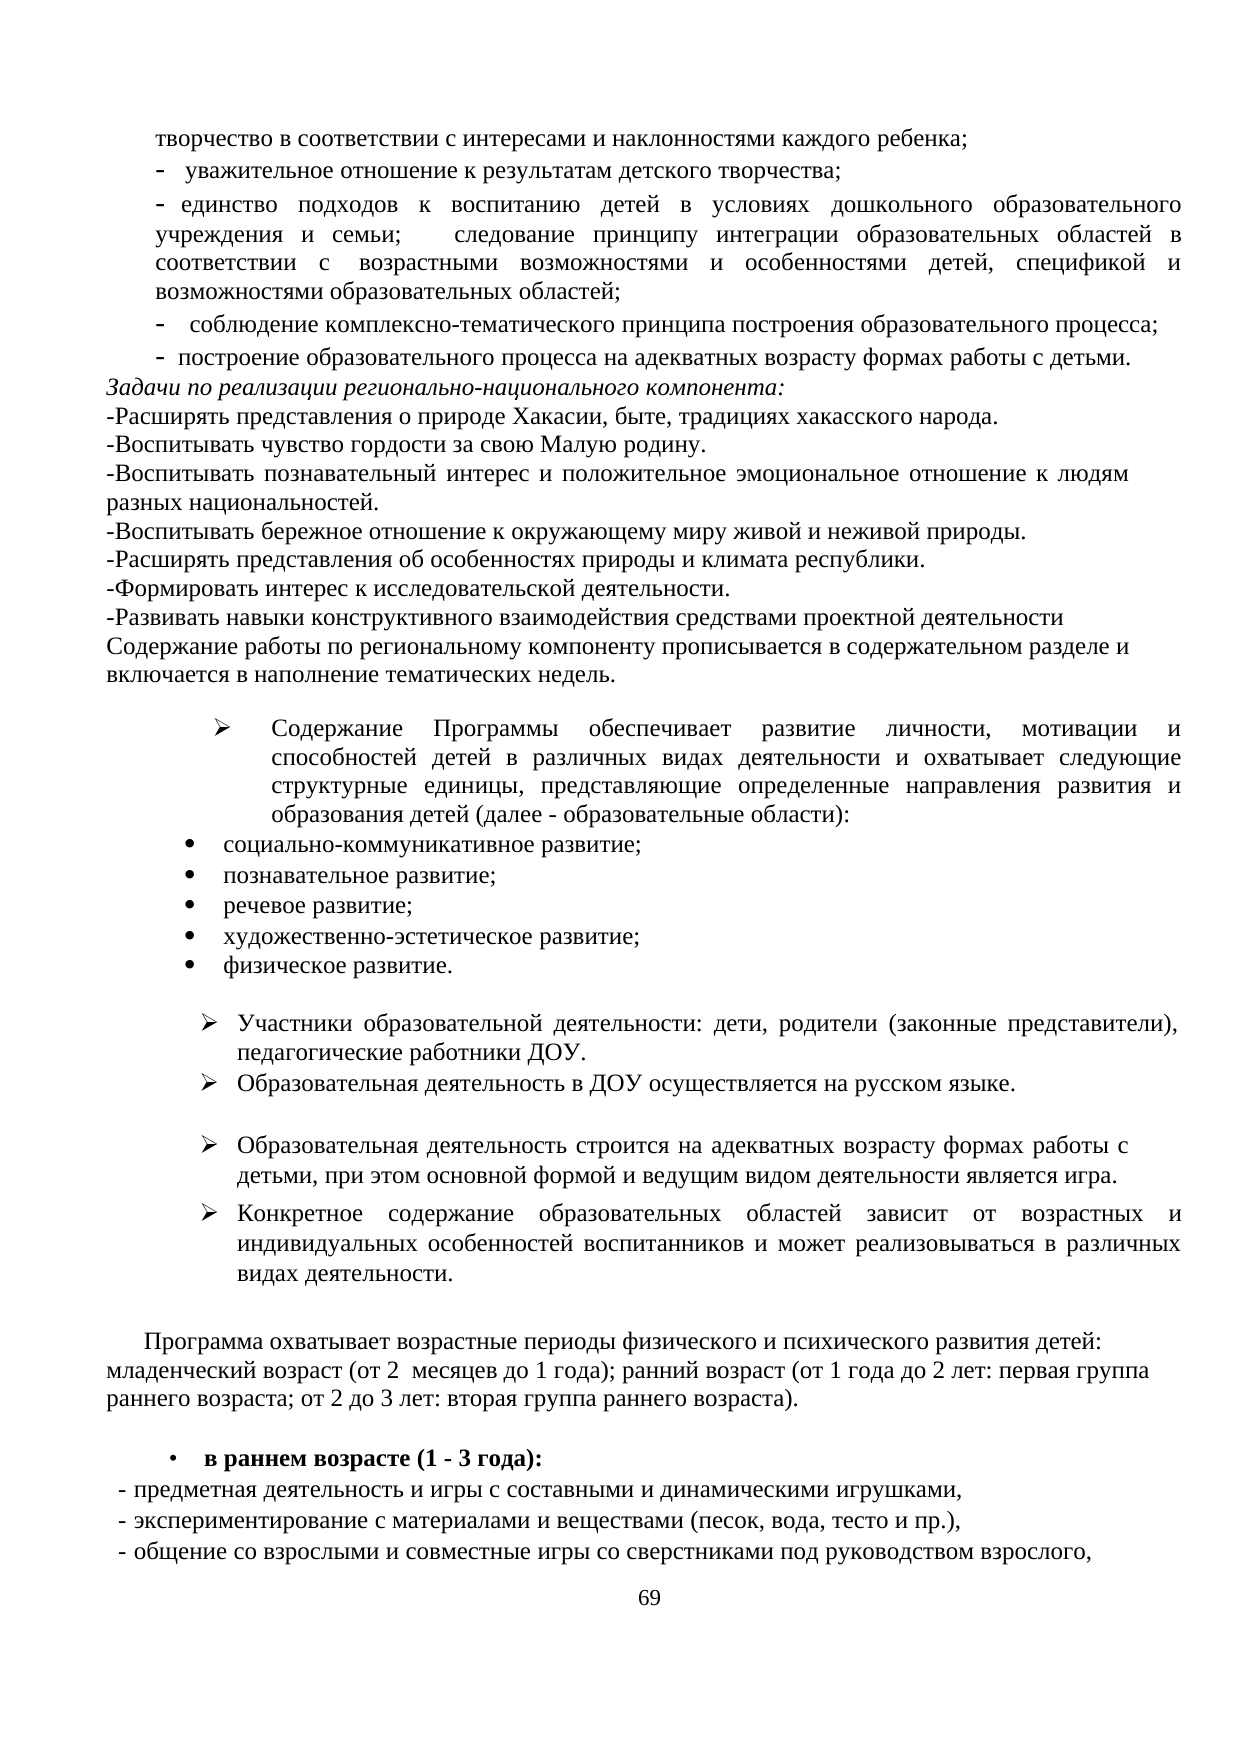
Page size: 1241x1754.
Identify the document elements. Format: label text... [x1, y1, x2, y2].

list Конкретное содержание образовательных областей зависит от возрастных и индивидуальных особенностей воспитанников и может реализовываться в различных видах деятельности. [199, 1198, 1182, 1287]
list в раннем возрасте (1 - 3 года): [168, 1443, 1192, 1472]
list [155, 123, 1182, 152]
list Образовательная деятельность строится на адекватных возрасту формах работы с детьми, при этом основной формой и ведущим видом деятельности является игра. [199, 1130, 1181, 1189]
list единство подходов к воспитанию детей в условиях дошкольного образовательного учреждения и семьи; следование принципу интеграции образовательных областей в соответствии с возрастными возможностями и особенностями детей, спецификой и возможностями образовательных областей; [155, 185, 1182, 305]
list физическое развитие. [185, 951, 1192, 979]
list экспериментирование с материалами и веществами (песок, вода, тесто и пр.), [118, 1505, 1192, 1534]
text -Развивать навыки конструктивного взаимодействия средствами проектной деятельности Содержание работы по региональному компоненту прописывается в содержательном разделе и включается в наполнение тематических недель. [106, 602, 1192, 688]
text -Расширять представления о природе Хакасии, быте, традициях хакасского народа. [106, 401, 1192, 429]
text -Воспитывать чувство гордости за свою Малую родину. [106, 429, 1192, 458]
text Задачи по реализации регионально-национального компонента: [106, 372, 1192, 401]
text -Формировать интерес к исследовательской деятельности. [106, 573, 1192, 602]
list соблюдение комплексно-тематического принципа построения образовательного процесса; [155, 305, 1182, 338]
list познавательное развитие; [185, 859, 1192, 889]
list построение образовательного процесса на адекватных возрасту формах работы с детьми. [155, 338, 1182, 372]
text Программа охватывает возрастные периоды физического и психического развития детей: младенческий возраст (от 2 месяцев до 1 года); ранний возраст (от 1 года до 2 лет: первая группа раннего возраста; от 2 до 3 лет: вторая группа раннего возраста). [106, 1326, 1192, 1412]
list Содержание Программы обеспечивает развитие личности, мотивации и способностей детей в различных видах деятельности и охватывает следующие структурные единицы, представляющие определенные направления развития и образования детей (далее - образовательные области): [212, 713, 1181, 828]
text -Расширять представления об особенностях природы и климата республики. [106, 544, 1192, 573]
list предметная деятельность и игры с составными и динамическими игрушками, [118, 1474, 1192, 1503]
list Участники образовательной деятельности: дети, родители (законные представители), педагогические работники ДОУ. [199, 1008, 1181, 1065]
list речевое развитие; [185, 889, 1192, 920]
list общение со взрослыми и совместные игры со сверстниками под руководством взрослого, [118, 1536, 1192, 1565]
list социально-коммуникативное развитие; [185, 828, 1192, 859]
list художественно-эстетическое развитие; [185, 920, 1192, 951]
list уважительное отношение к результатам детского творчества; [155, 152, 1182, 185]
text -Воспитывать бережное отношение к окружающему миру живой и неживой природы. [106, 516, 1192, 544]
text -Воспитывать познавательный интерес и положительное эмоциональное отношение к людям разных национальностей. [106, 458, 1192, 516]
list Образовательная деятельность в ДОУ осуществляется на русском языке. [199, 1068, 1192, 1097]
